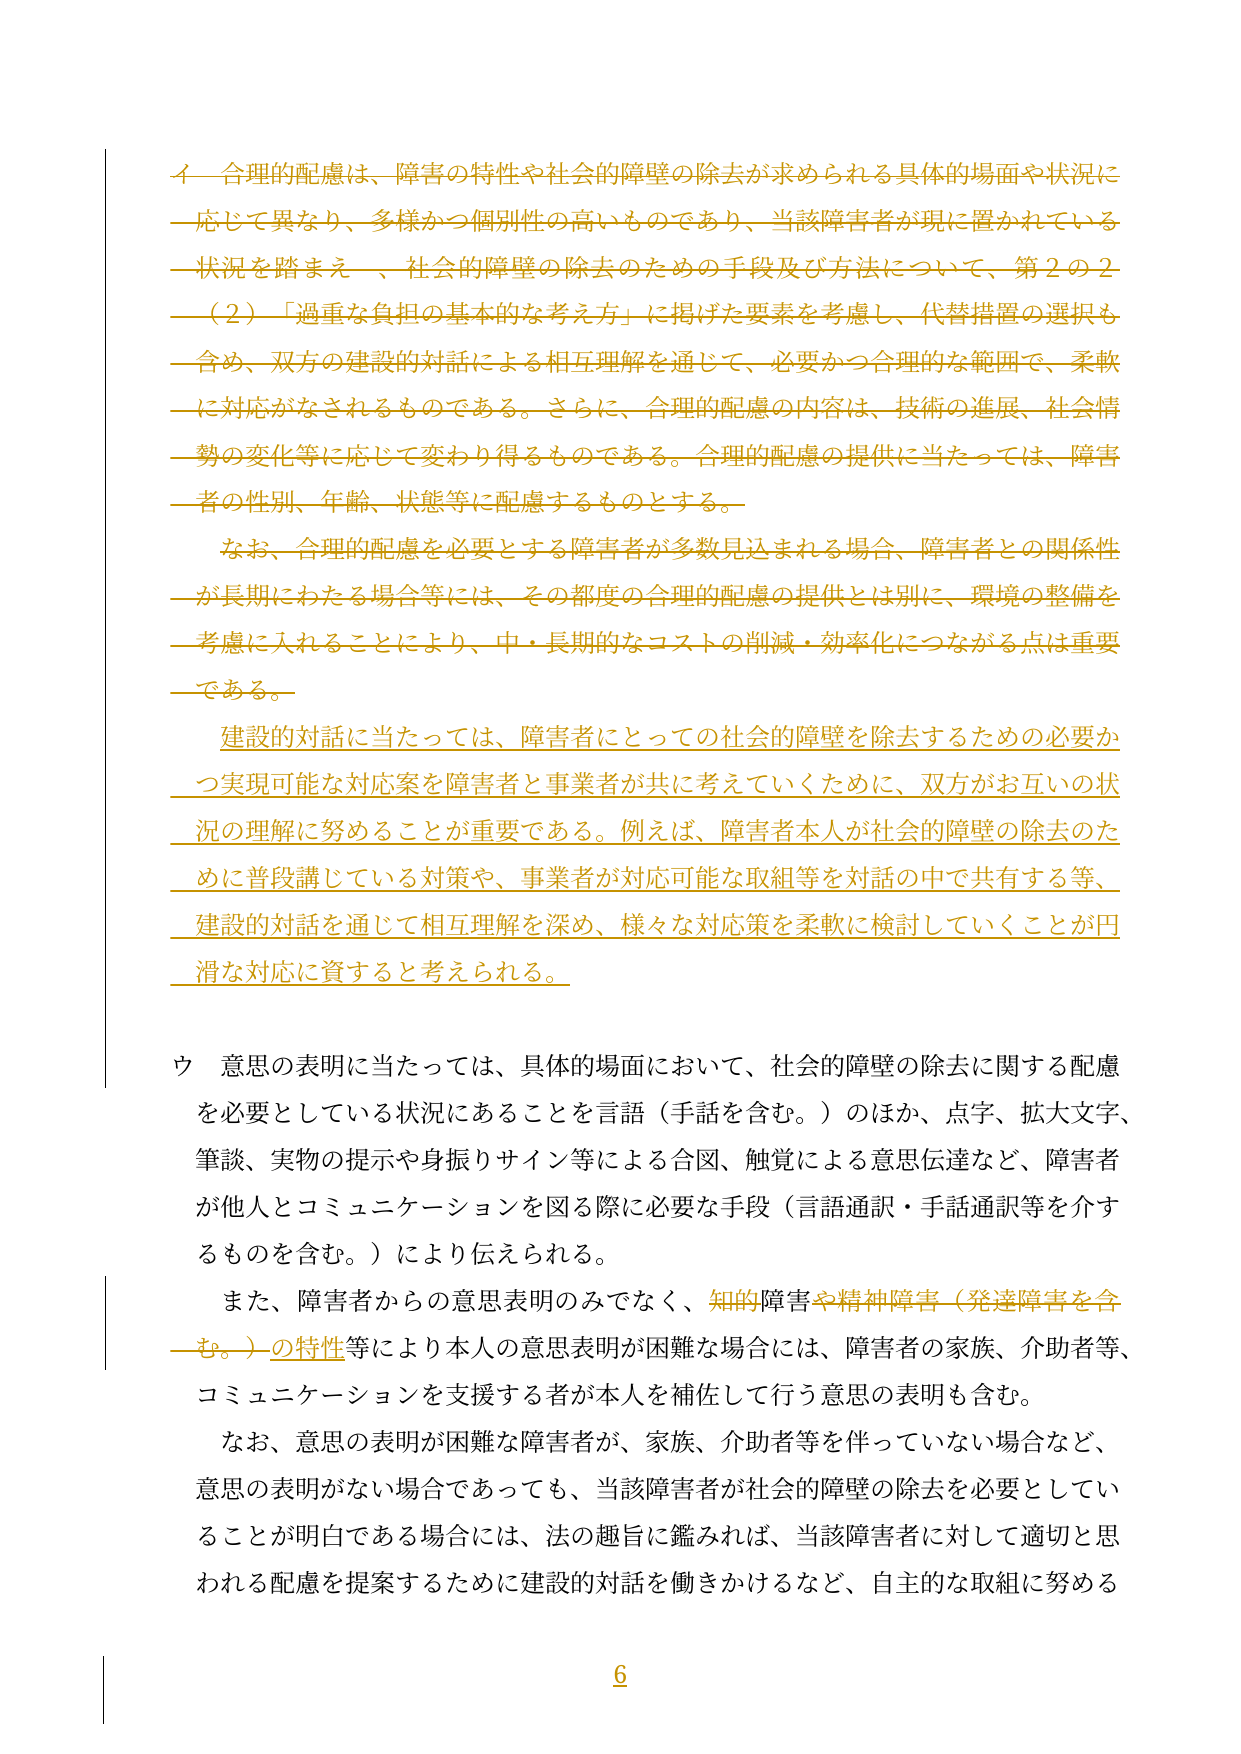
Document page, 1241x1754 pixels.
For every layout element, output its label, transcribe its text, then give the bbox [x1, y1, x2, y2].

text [170, 1417, 1120, 1605]
text ウ 意思の表明に当たっては、具体的場面において、社会的障壁の除去に関する配慮を必要としている状況にあることを言語（手話を含む。）のほか、点字、拡大文字、筆談、実物の提示や身振りサイン等による合図、触覚による意思伝達など、障害者が他人とコミュニケーションを図る際に必要な手段（言語通訳・手話通訳等を介するものを含む。）により伝えられる。 [145, 1041, 1120, 1276]
text また、障害者からの意思表明のみでなく、障害等により本人の意思表明が困難な場合には、障害者の家族、介助者等、コミュニケーションを支援する者が本人を補佐して行う意思の表明も含む。 [170, 1276, 1120, 1417]
